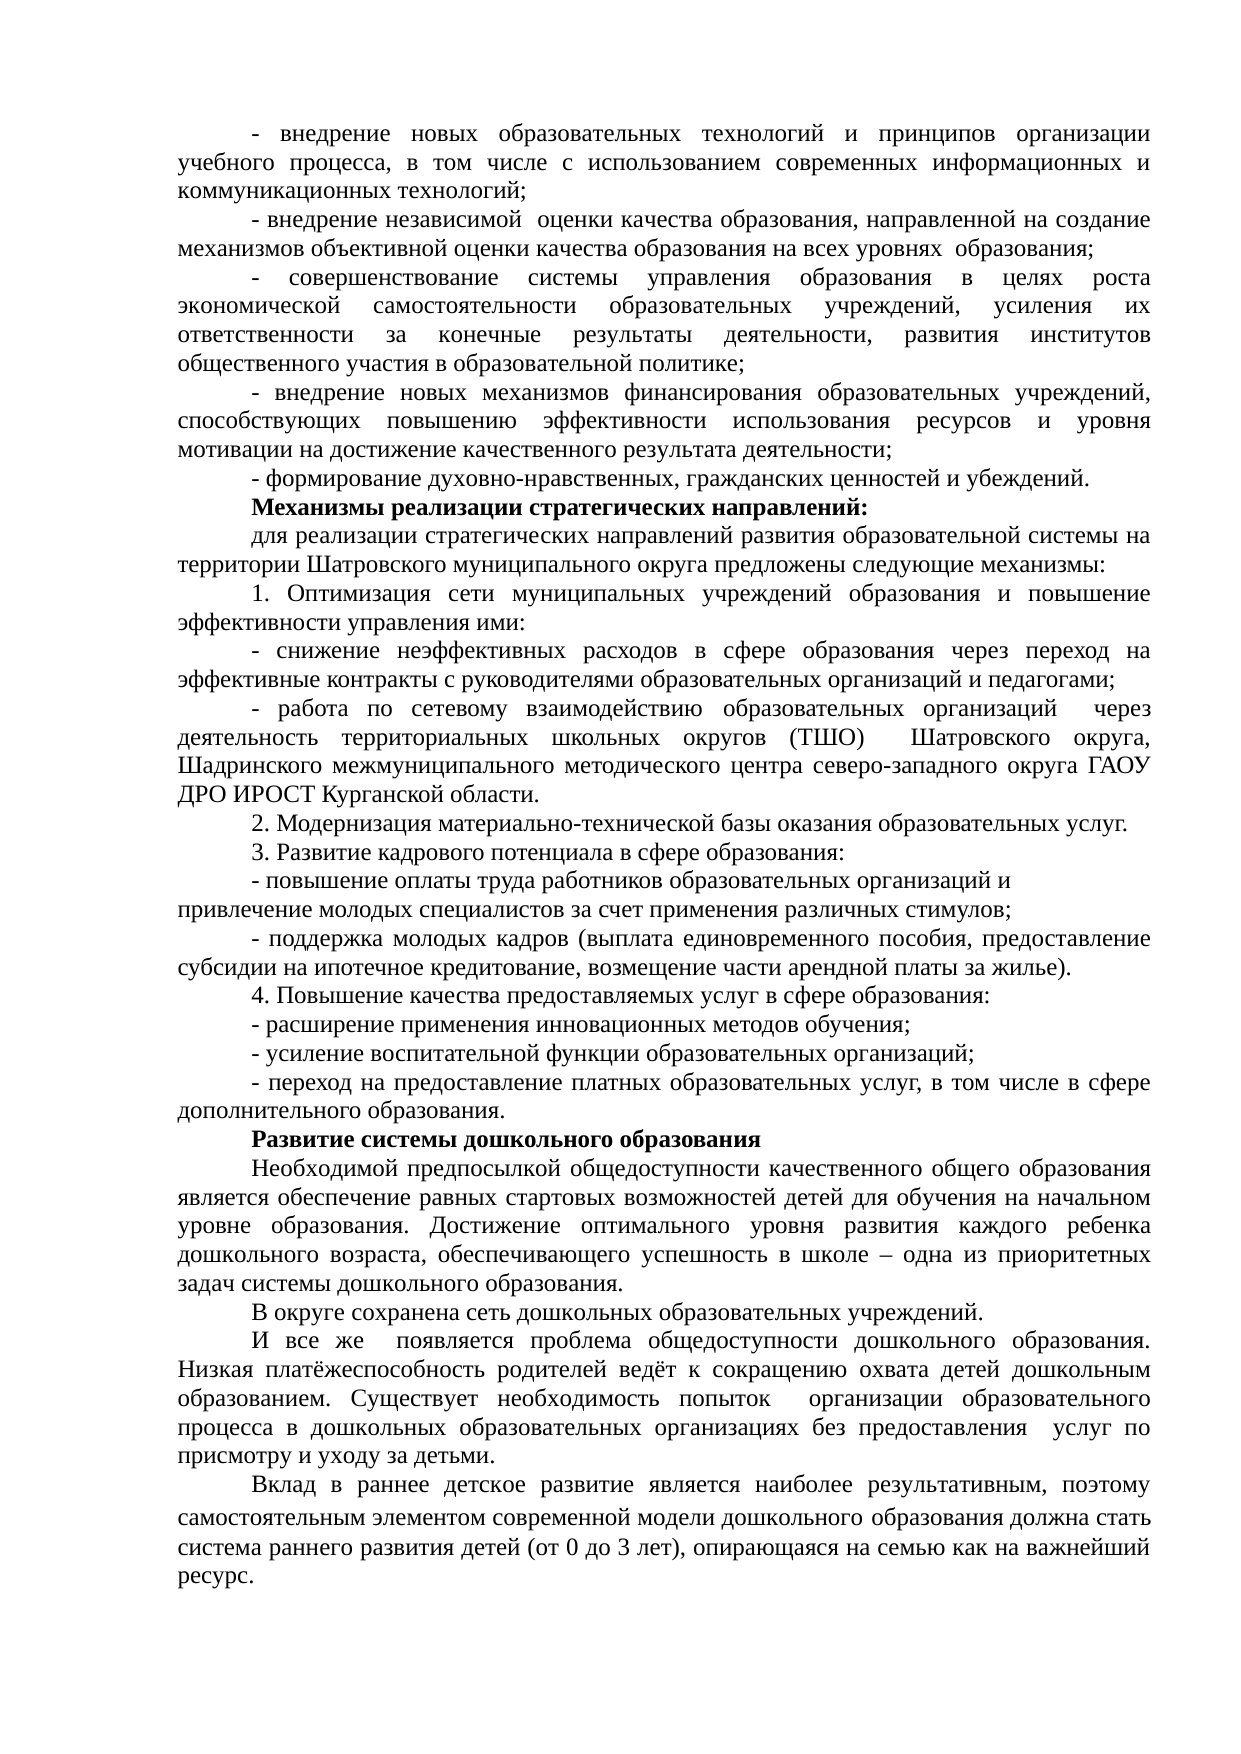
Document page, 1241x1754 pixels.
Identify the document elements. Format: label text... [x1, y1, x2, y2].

text - поддержка молодых кадров (выплата единовременного пособия, предоставление субсидии на ипотечное кредитование, возмещение части арендной платы за жилье). [177, 923, 1152, 981]
text Необходимой предпосылкой общедоступности качественного общего образования является обеспечение равных стартовых возможностей детей для обучения на начальном уровне образования. Достижение оптимального уровня развития каждого ребенка дошкольного возраста, обеспечивающего успешность в школе – одна из приоритетных задач системы дошкольного образования. [177, 1153, 1152, 1297]
text - внедрение независимой оценки качества образования, направленной на создание механизмов объективной оценки качества образования на всех уровнях образования; [177, 204, 1152, 262]
text - повышение оплаты труда работников образовательных организаций и [177, 866, 1152, 894]
text - совершенствование системы управления образования в целях роста экономической самостоятельности образовательных учреждений, усиления их ответственности за конечные результаты деятельности, развития институтов общественного участия в образовательной политике; [177, 262, 1152, 377]
text - внедрение новых механизмов финансирования образовательных учреждений, способствующих повышению эффективности использования ресурсов и уровня мотивации на достижение качественного результата деятельности; [177, 377, 1152, 463]
text для реализации стратегических направлений развития образовательной системы на территории Шатровского муниципального округа предложены следующие механизмы: [177, 521, 1152, 578]
text 4. Повышение качества предоставляемых услуг в сфере образования: [177, 981, 1152, 1009]
text 2. Модернизация материально-технической базы оказания образовательных услуг. [177, 808, 1152, 837]
text - снижение неэффективных расходов в сфере образования через переход на эффективные контракты с руководителями образовательных организаций и педагогами; [177, 636, 1152, 693]
text - формирование духовно-нравственных, гражданских ценностей и убеждений. [177, 463, 1152, 492]
text В округе сохранена сеть дошкольных образовательных учреждений. [177, 1297, 1152, 1326]
text 1. Оптимизация сети муниципальных учреждений образования и повышение эффективности управления ими: [177, 578, 1152, 636]
text И все же появляется проблема общедоступности дошкольного образования. Низкая платёжеспособность родителей ведёт к сокращению охвата детей дошкольным образованием. Существует необходимость попыток организации образовательного процесса в дошкольных образовательных организациях без предоставления услуг по присмотру и уходу за детьми. [177, 1326, 1152, 1469]
text 3. Развитие кадрового потенциала в сфере образования: [177, 837, 1152, 866]
text - внедрение новых образовательных технологий и принципов организации учебного процесса, в том числе с использованием современных информационных и коммуникационных технологий; [177, 118, 1152, 204]
text - усиление воспитательной функции образовательных организаций; [177, 1038, 1152, 1067]
text Вклад в раннее детское развитие является наиболее результативным, поэтому самостоятельным элементом современной модели дошкольного образования должна стать система раннего развития детей (от 0 до 3 лет), опирающаяся на семью как на важнейший ресурс. [177, 1469, 1152, 1589]
text - работа по сетевому взаимодействию образовательных организаций через деятельность территориальных школьных округов (ТШО) Шатровского округа, Шадринского межмуниципального методического центра северо-западного округа ГАОУ ДРО ИРОСТ Курганской области. [177, 693, 1152, 808]
text - расширение применения инновационных методов обучения; [177, 1009, 1152, 1038]
text - переход на предоставление платных образовательных услуг, в том числе в сфере дополнительного образования. [177, 1067, 1152, 1124]
text привлечение молодых специалистов за счет применения различных стимулов; [177, 894, 1152, 923]
text Развитие системы дошкольного образования [177, 1124, 1152, 1153]
text Механизмы реализации стратегических направлений: [177, 492, 1152, 521]
